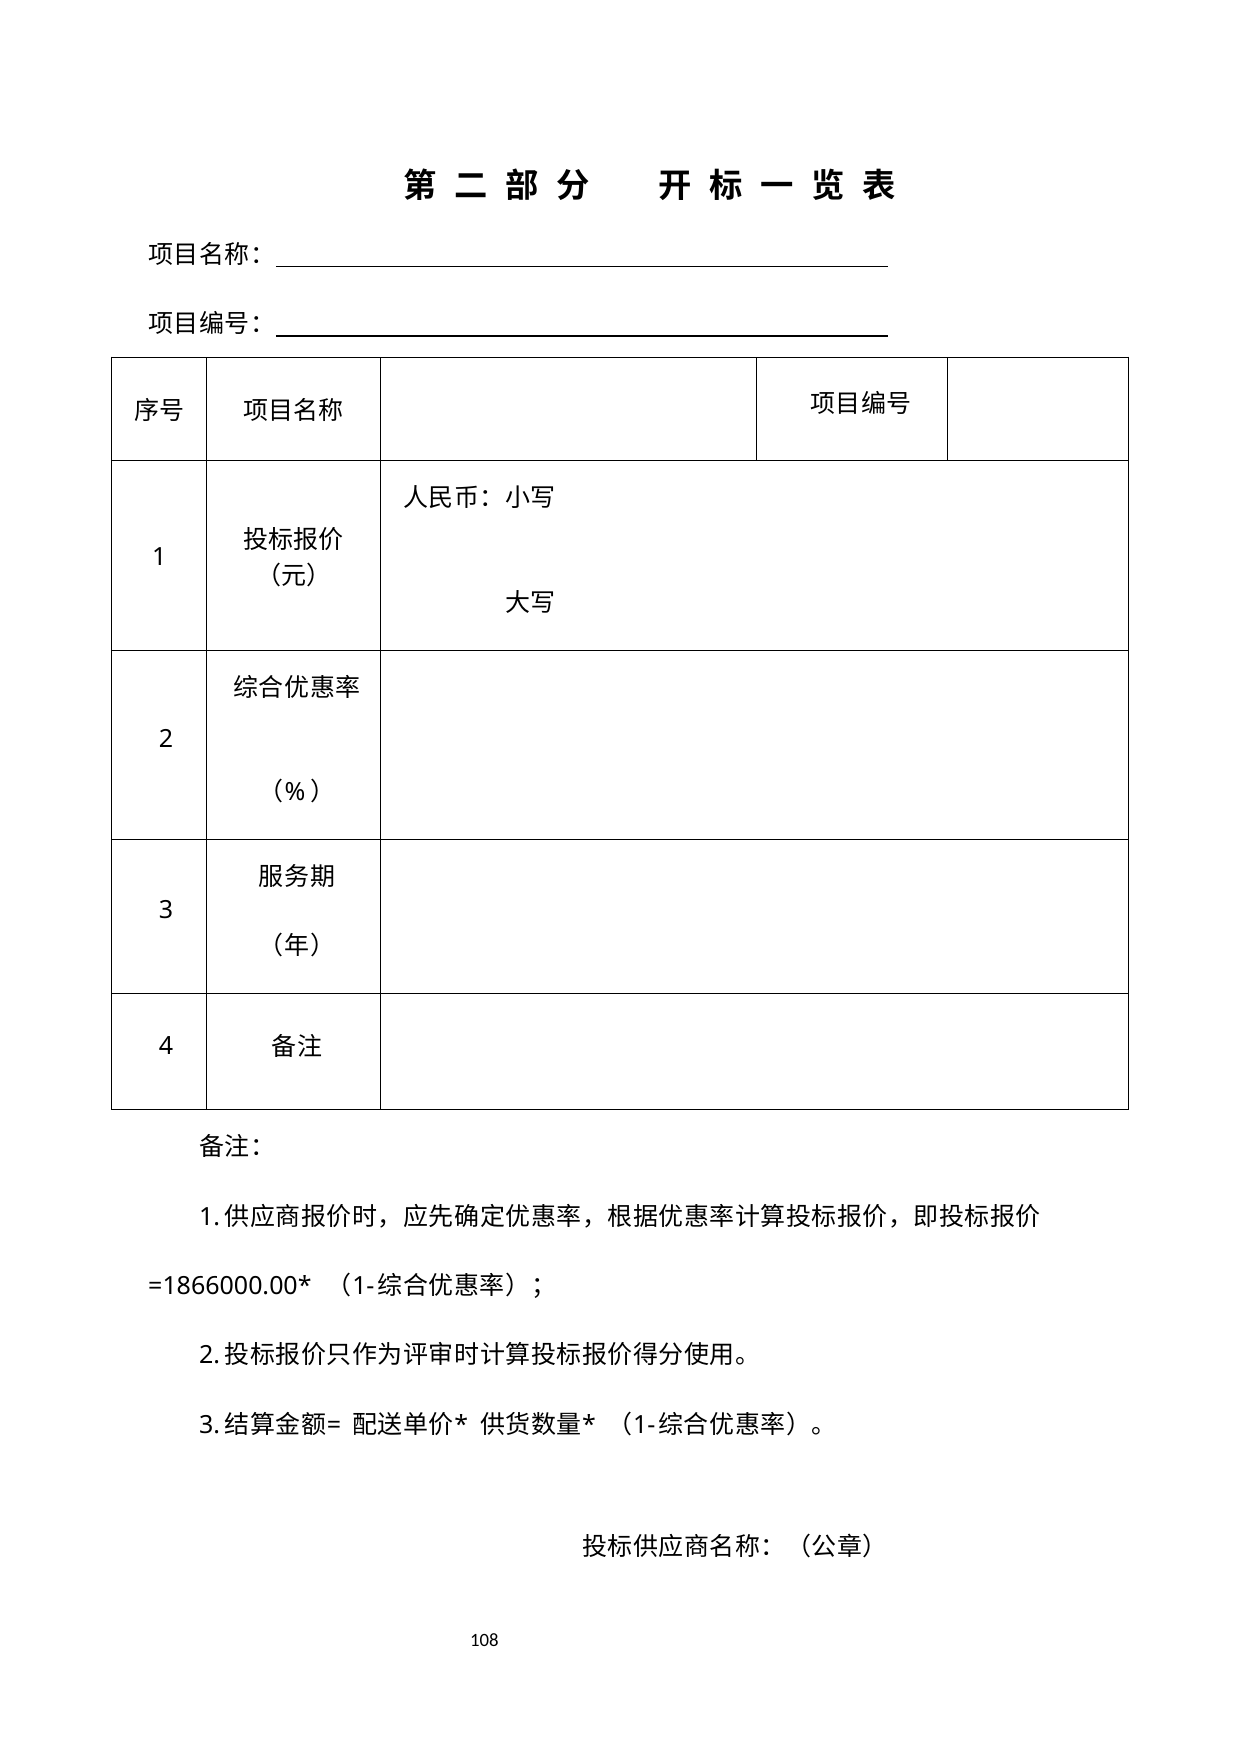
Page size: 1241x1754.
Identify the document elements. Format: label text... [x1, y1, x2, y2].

table_header [381, 358, 756, 460]
text 备注： [148, 1110, 1092, 1179]
table_cell [381, 651, 1128, 839]
table_cell [381, 840, 1128, 993]
table_cell 投标报价（元） [207, 461, 380, 650]
table_cell 综合优惠率（%） [207, 651, 380, 839]
table_cell 2 [112, 651, 206, 839]
table_cell 1 [112, 461, 206, 650]
text 投标供应商名称：（公章） [148, 1510, 1092, 1579]
table_header 项目编号 [757, 358, 947, 460]
table_cell 3 [112, 840, 206, 993]
text 3.结算金额=配送单价*供货数量*（1-综合优惠率）。 [148, 1388, 1092, 1457]
table_header [948, 358, 1128, 460]
table_cell 服务期 （年） [207, 840, 380, 993]
text 1.供应商报价时，应先确定优惠率，根据优惠率计算投标报价，即投标报价=1866000.00*（1-综合优惠率）； [148, 1179, 1092, 1318]
list 项目编号： [148, 287, 1092, 357]
table_header 项目名称 [207, 358, 380, 460]
table_cell 4 [112, 994, 206, 1109]
subtitle 第二部分 开标一览表 [148, 148, 1092, 218]
table_cell 备注 [207, 994, 380, 1109]
table_cell [381, 994, 1128, 1109]
text 2.投标报价只作为评审时计算投标报价得分使用。 [148, 1318, 1092, 1388]
table_cell 人民币：小写 大写 [381, 461, 1128, 650]
table_header 序号 [112, 358, 206, 460]
list 项目名称： [148, 218, 1092, 287]
